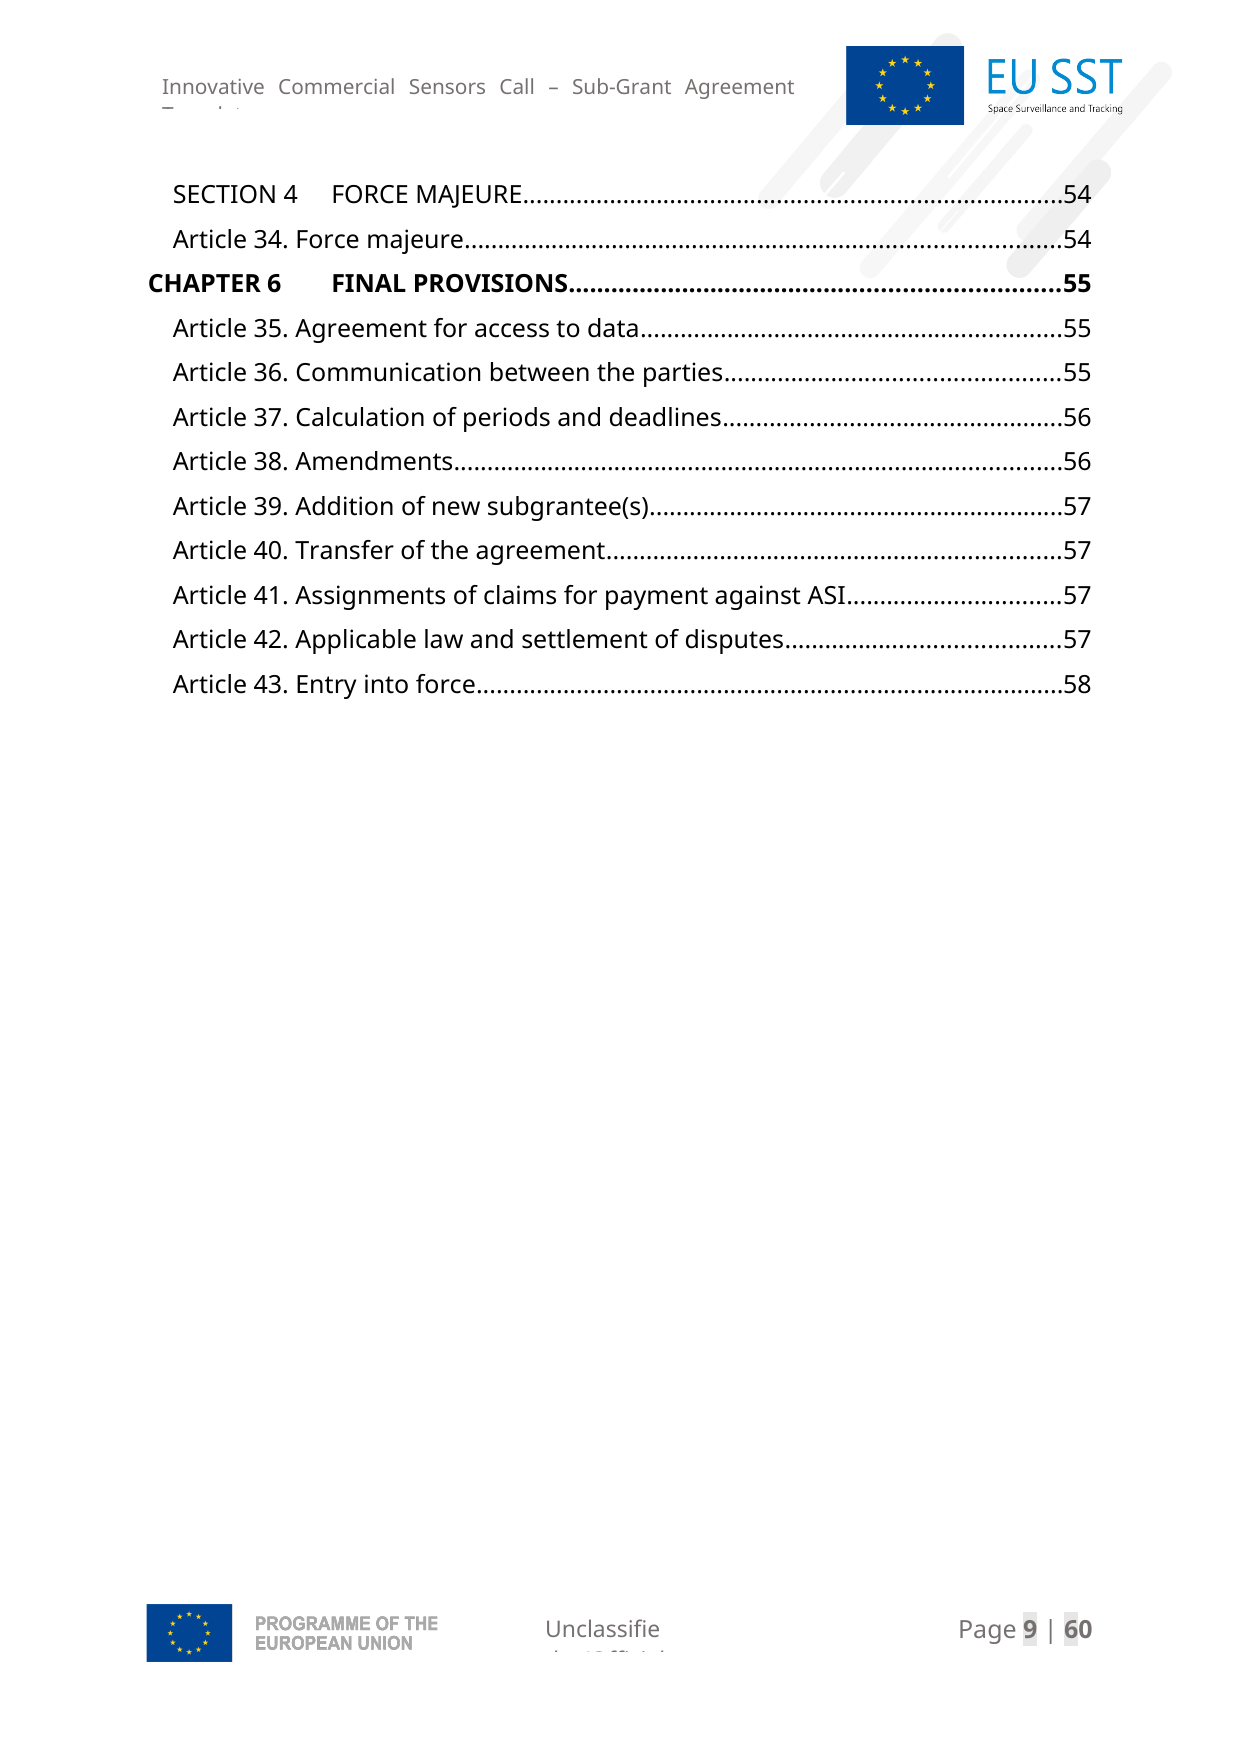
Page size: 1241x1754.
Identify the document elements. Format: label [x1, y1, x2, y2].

picture [687, 0, 1241, 312]
picture [146, 1604, 438, 1662]
